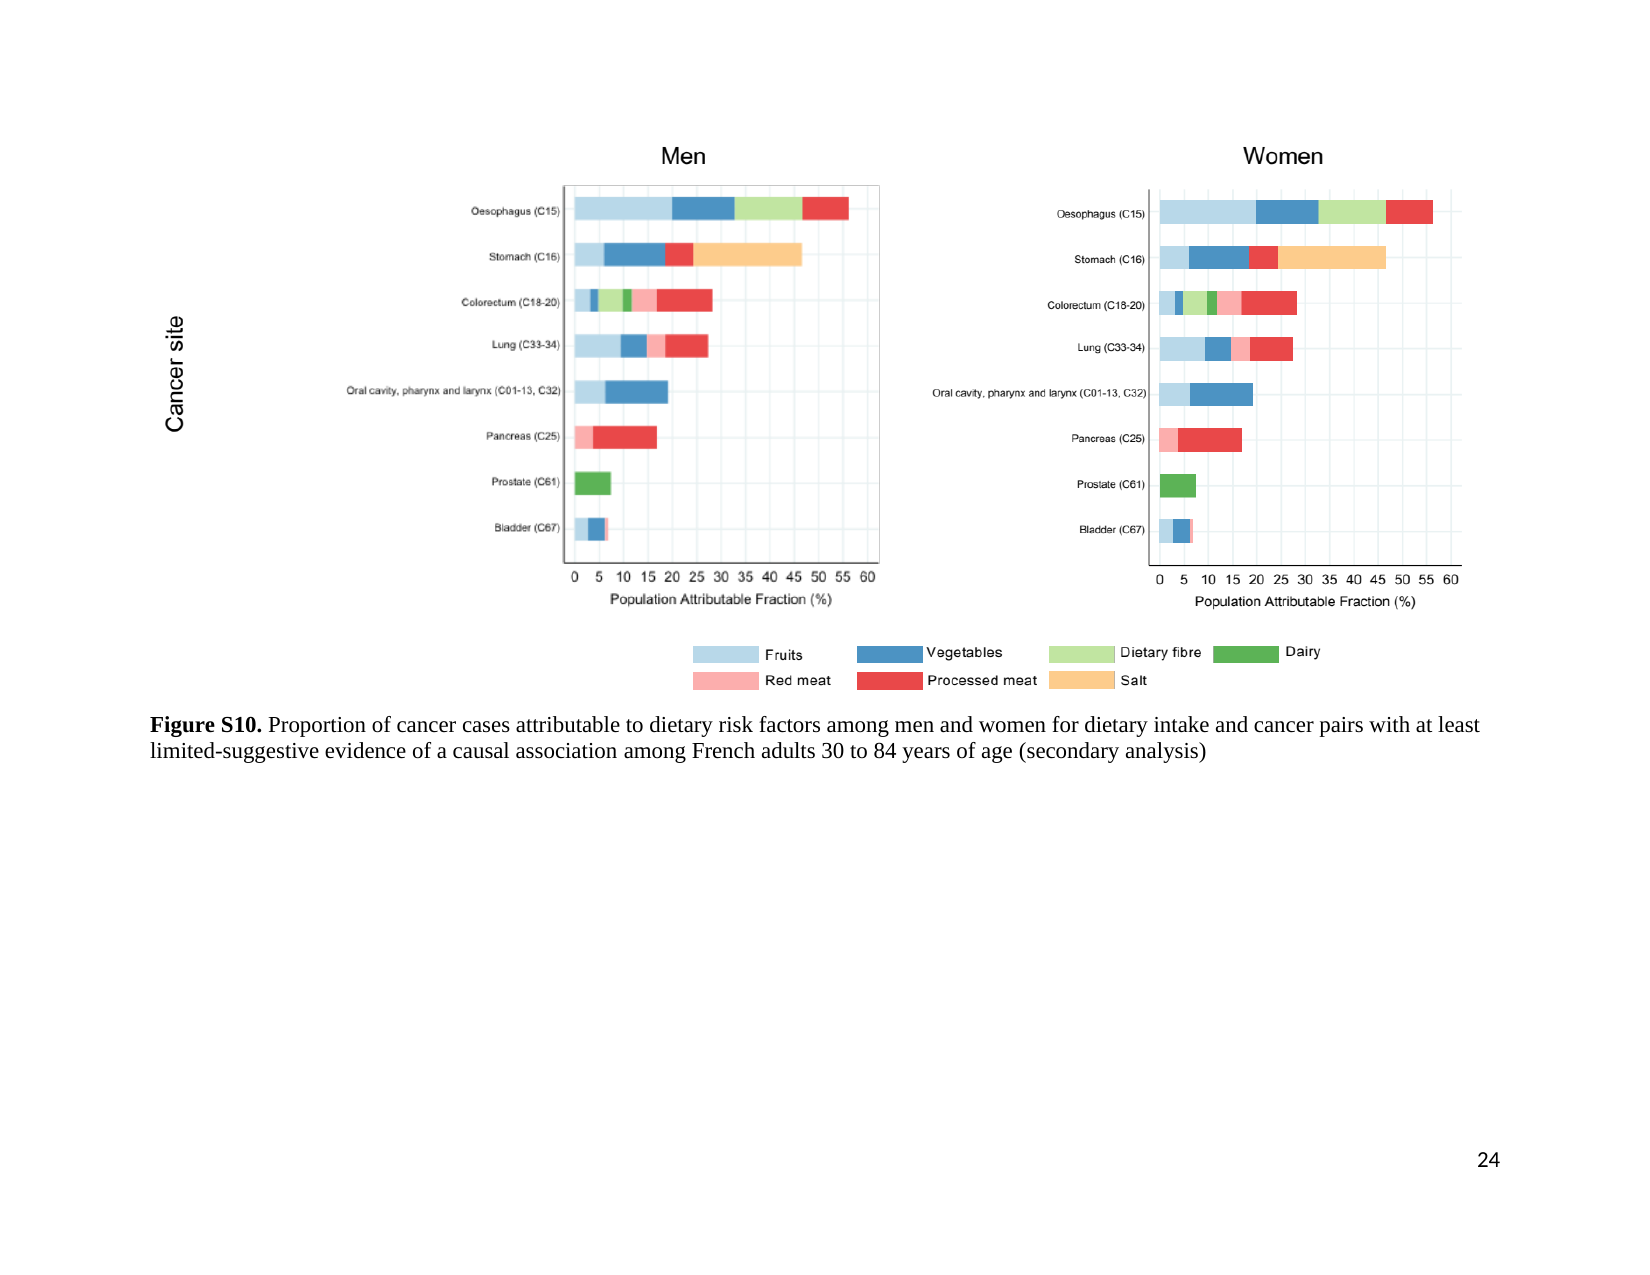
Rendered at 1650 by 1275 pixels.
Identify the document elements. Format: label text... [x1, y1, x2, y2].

text Figure S10. Proportion of cancer cases attributable to dietary risk factors among men and women for dietary intake and cancer pairs with at least limited-suggestive evidence of a causal association among French adults 30 to 84 years of age (secondary analysis) [150, 711, 1500, 764]
